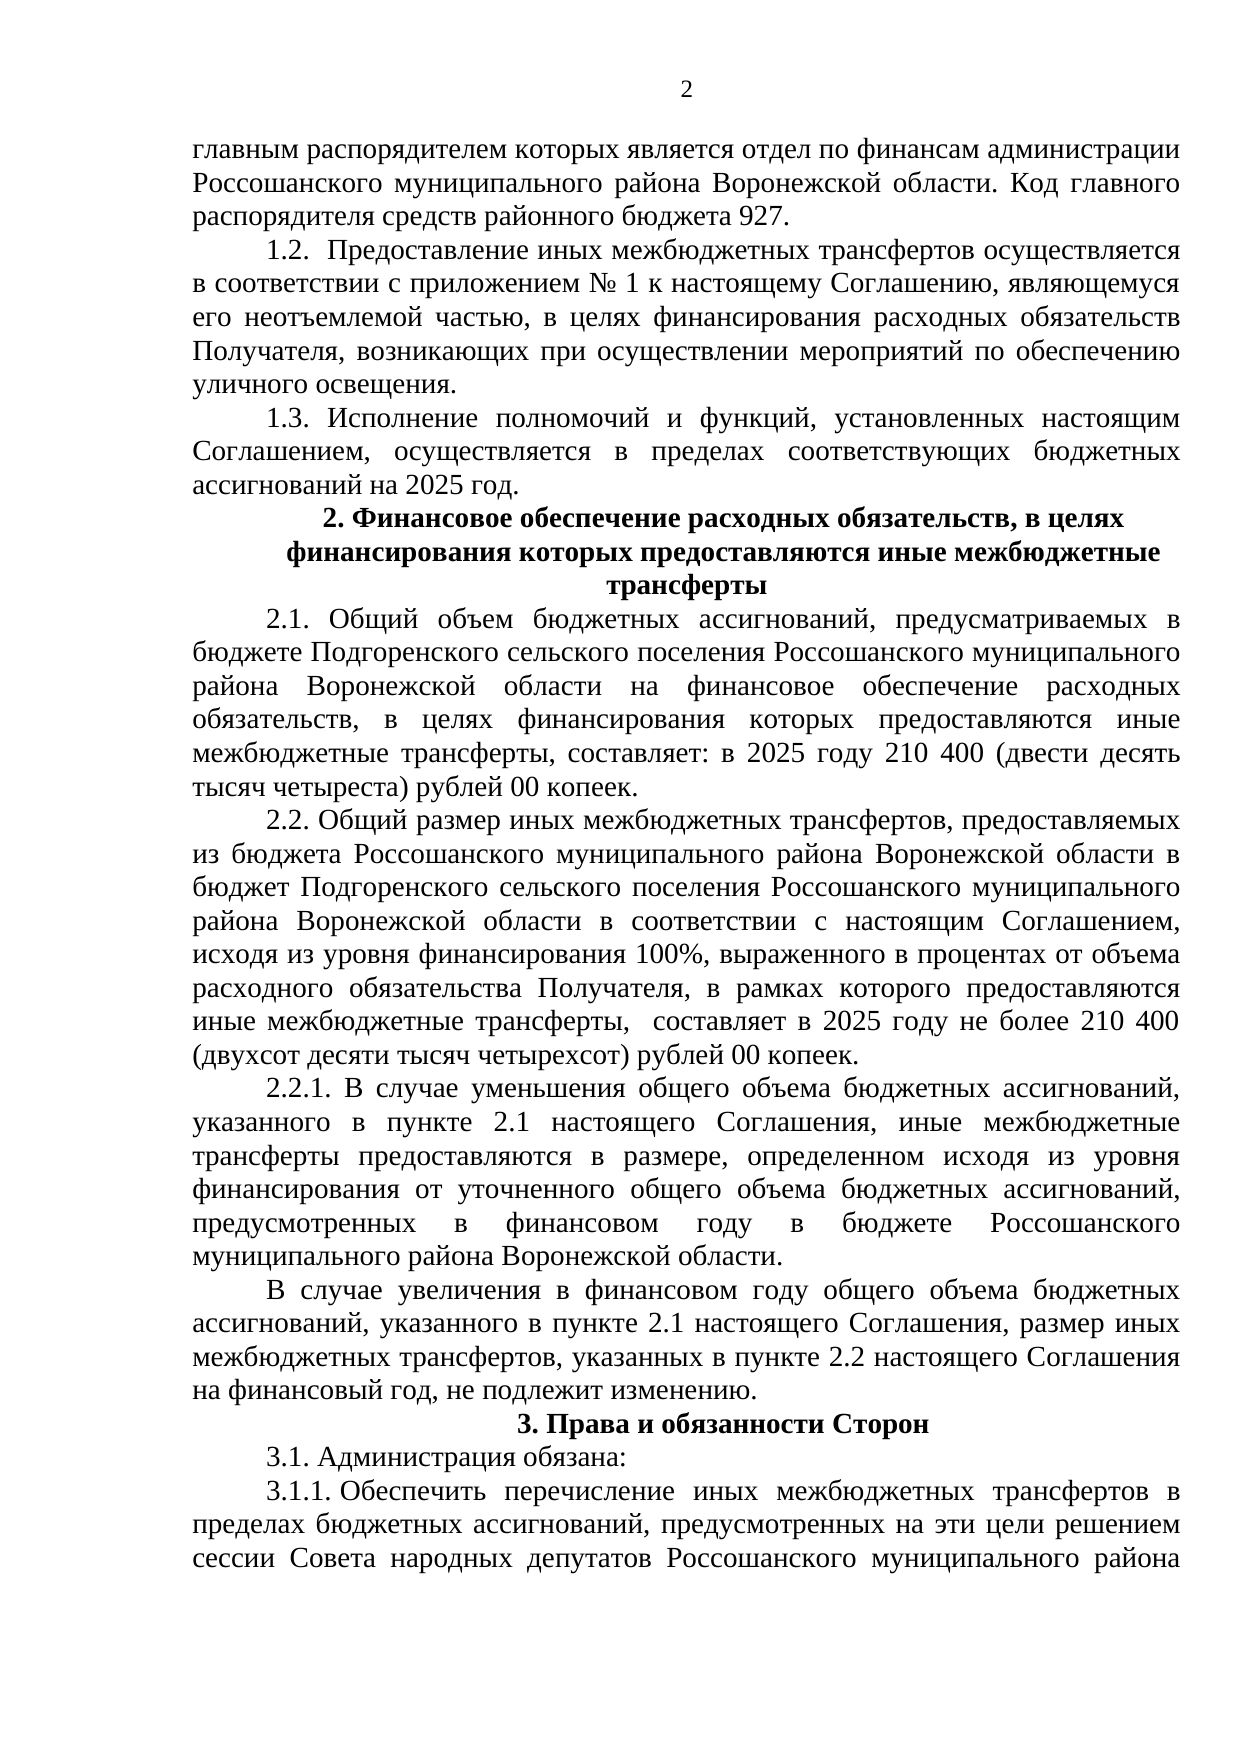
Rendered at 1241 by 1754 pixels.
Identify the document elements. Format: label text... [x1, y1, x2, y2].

text 2.1. Общий объем бюджетных ассигнований, предусматриваемых в бюджете Подгоренского сельского поселения Россошанского муниципального района Воронежской области на финансовое обеспечение расходных обязательств, в целях финансирования которых предоставляются иные межбюджетные трансферты, составляет: в 2025 году 210 400 (двести десять тысяч четыреста) рублей 00 копеек. [192, 601, 1181, 802]
text 2. Финансовое обеспечение расходных обязательств, в целях [192, 500, 1181, 534]
text 2.2.1. В случае уменьшения общего объема бюджетных ассигнований, указанного в пункте 2.1 настоящего Соглашения, иные межбюджетные трансферты предоставляются в размере, определенном исходя из уровня финансирования от уточненного общего объема бюджетных ассигнований, предусмотренных в финансовом году в бюджете Россошанского муниципального района Воронежской области. [192, 1071, 1181, 1272]
text 1.2. Предоставление иных межбюджетных трансфертов осуществляется в соответствии с приложением № 1 к настоящему Соглашению, являющемуся его неотъемлемой частью, в целях финансирования расходных обязательств Получателя, возникающих при осуществлении мероприятий по обеспечению уличного освещения. [192, 232, 1181, 400]
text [192, 1473, 1181, 1574]
text 3.1. Администрация обязана: [192, 1439, 1181, 1473]
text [192, 131, 1181, 232]
text В случае увеличения в финансовом году общего объема бюджетных ассигнований, указанного в пункте 2.1 настоящего Соглашения, размер иных межбюджетных трансфертов, указанных в пункте 2.2 настоящего Соглашения на финансовый год, не подлежит изменению. [192, 1272, 1181, 1406]
text 1.3. Исполнение полномочий и функций, установленных настоящим Соглашением, осуществляется в пределах соответствующих бюджетных ассигнований на 2025 год. [192, 400, 1181, 500]
text финансирования которых предоставляются иные межбюджетные трансферты [192, 534, 1181, 601]
text 2.2. Общий размер иных межбюджетных трансфертов, предоставляемых из бюджета Россошанского муниципального района Воронежской области в бюджет Подгоренского сельского поселения Россошанского муниципального района Воронежской области в соответствии с настоящим Соглашением, исходя из уровня финансирования 100%, выраженного в процентах от объема расходного обязательства Получателя, в рамках которого предоставляются иные межбюджетные трансферты, составляет в 2025 году не более 210 400 (двухсот десяти тысяч четырехсот) рублей 00 копеек. [192, 802, 1181, 1071]
text 3. Права и обязанности Сторон [517, 1406, 1181, 1439]
